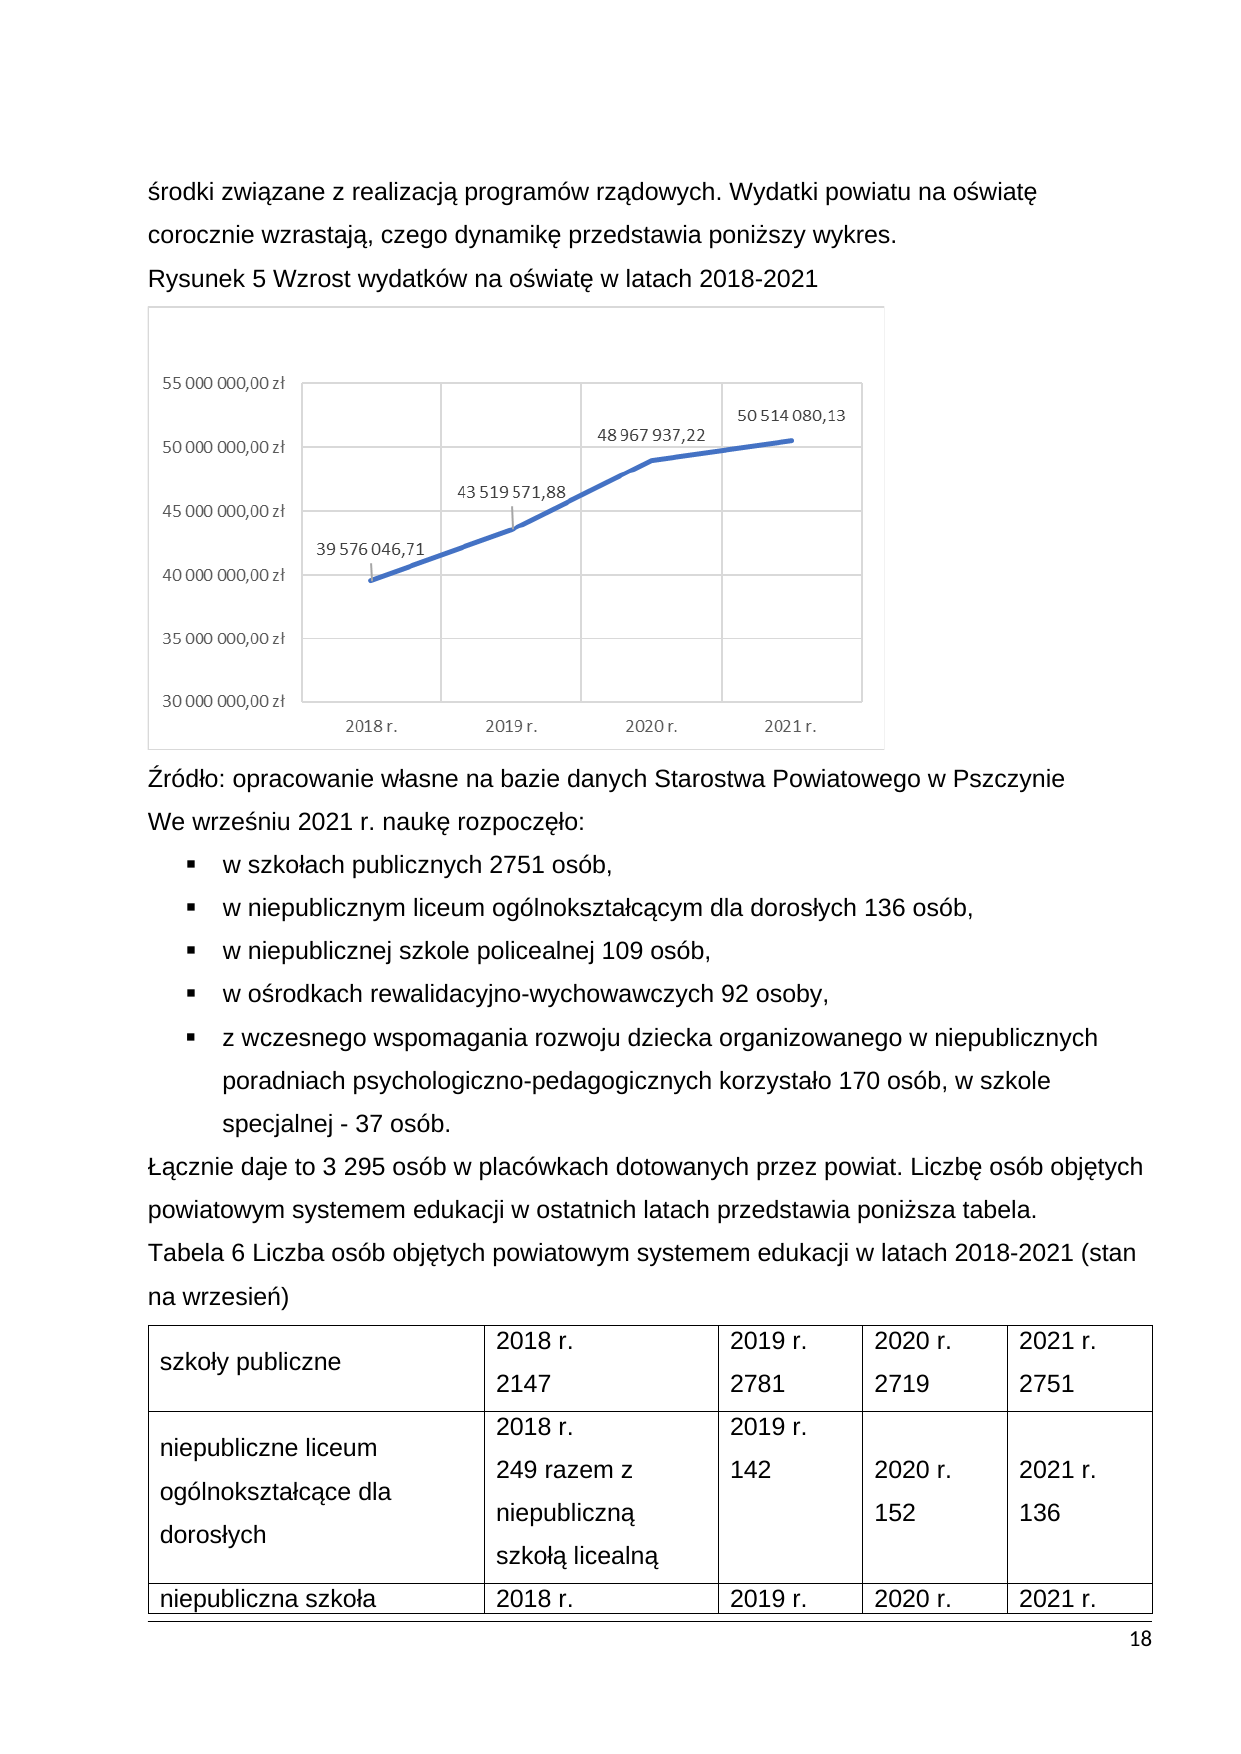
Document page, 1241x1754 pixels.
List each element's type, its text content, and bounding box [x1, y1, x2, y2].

text Tabela 6 Liczba osób objętych powiatowym systemem edukacji w latach 2018-2021 (stan na wrzesień) [148, 1238, 1152, 1310]
list w szkołach publicznych 2751 osób, [185, 850, 1152, 879]
table_cell 2019 r. 131 [719, 1584, 862, 1613]
list w niepublicznym liceum ogólnokształcącym dla dorosłych 136 osób, [185, 893, 1152, 922]
table_header 2019 r. 2781 [719, 1326, 862, 1411]
table_header 2020 r. 2719 [863, 1326, 1007, 1411]
list w niepublicznej szkole policealnej 109 osób, [185, 936, 1152, 965]
table_cell 2020 r. 122 [863, 1584, 1007, 1613]
table_cell niepubliczne liceum ogólnokształcące dla dorosłych [149, 1412, 484, 1583]
text Rysunek 5 Wzrost wydatków na oświatę w latach 2018-2021 [148, 263, 1152, 292]
table_cell 2019 r. 142 [719, 1412, 862, 1583]
table_cell 2020 r. 152 [863, 1412, 1007, 1583]
table_header szkoły publiczne [149, 1326, 484, 1411]
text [148, 177, 1152, 249]
text Źródło: opracowanie własne na bazie danych Starostwa Powiatowego w Pszczynie [148, 763, 1152, 792]
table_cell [485, 1584, 718, 1613]
text Łącznie daje to 3 295 osób w placówkach dotowanych przez powiat. Liczbę osób objętych powiatowym systemem edukacji w ostatnich latach przedstawia poniższa tabela. [148, 1152, 1152, 1224]
table_cell 2021 r. 136 [1008, 1412, 1152, 1583]
picture [147, 306, 885, 750]
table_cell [149, 1584, 484, 1613]
text We wrześniu 2021 r. naukę rozpoczęło: [148, 807, 1152, 835]
table_cell 2018 r. 249 razem z niepubliczną szkołą licealną [485, 1412, 718, 1583]
table_cell 2021 r. 109 [1008, 1584, 1152, 1613]
table_header 2018 r. 2147 [485, 1326, 718, 1411]
list z wczesnego wspomagania rozwoju dziecka organizowanego w niepublicznych poradniach psychologiczno-pedagogicznych korzystało 170 osób, w szkole specjalnej - 37 osób. [185, 1023, 1152, 1138]
table_header 2021 r. 2751 [1008, 1326, 1152, 1411]
list w ośrodkach rewalidacyjno-wychowawczych 92 osoby, [185, 979, 1152, 1008]
